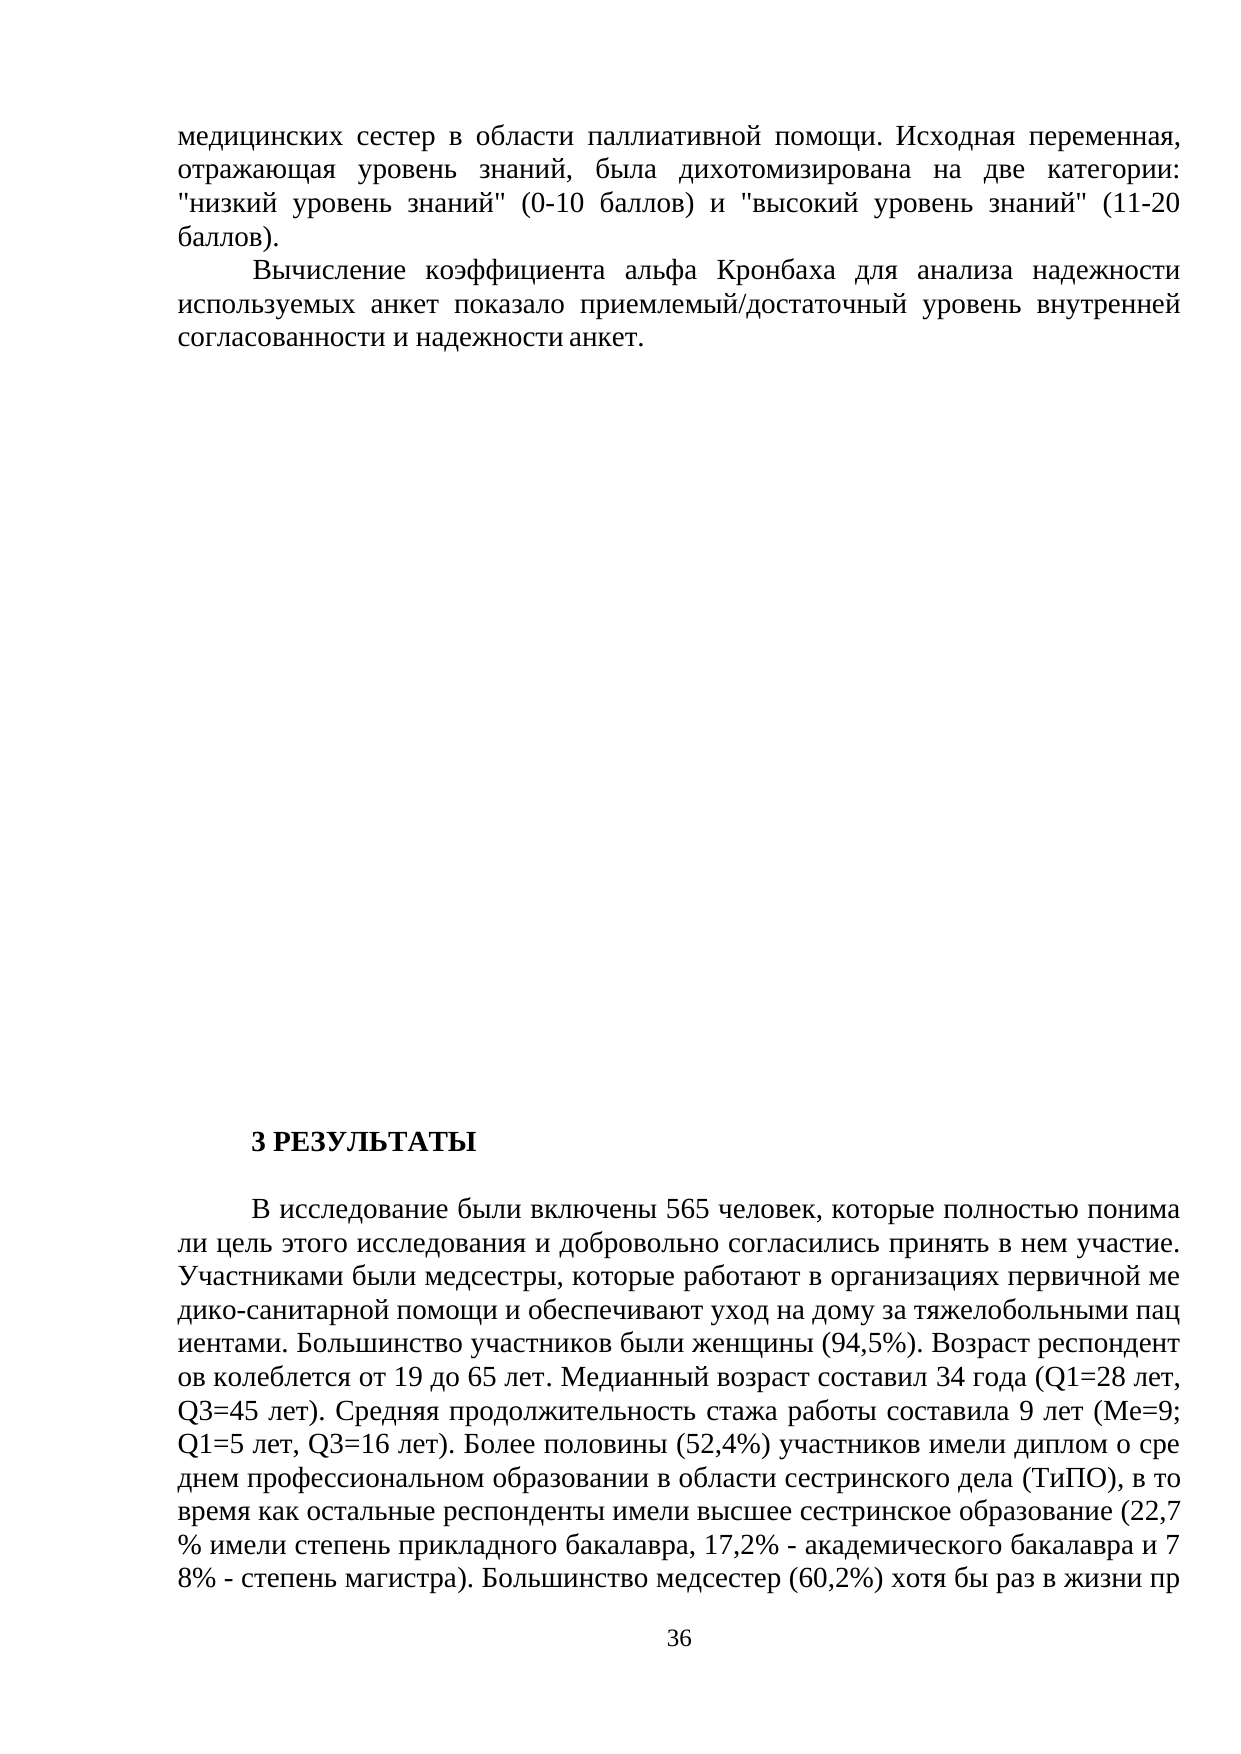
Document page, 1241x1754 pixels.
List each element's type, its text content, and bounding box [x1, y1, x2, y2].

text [177, 1191, 1181, 1594]
text Вычисление коэффициента альфа Кронбаха для анализа надежности используемых анкет показало приемлемый/достаточный уровень внутренней согласованности и надежности анкет. [177, 252, 1181, 353]
subtitle 3 РЕЗУЛЬТАТЫ [177, 1124, 1181, 1158]
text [177, 118, 1181, 252]
